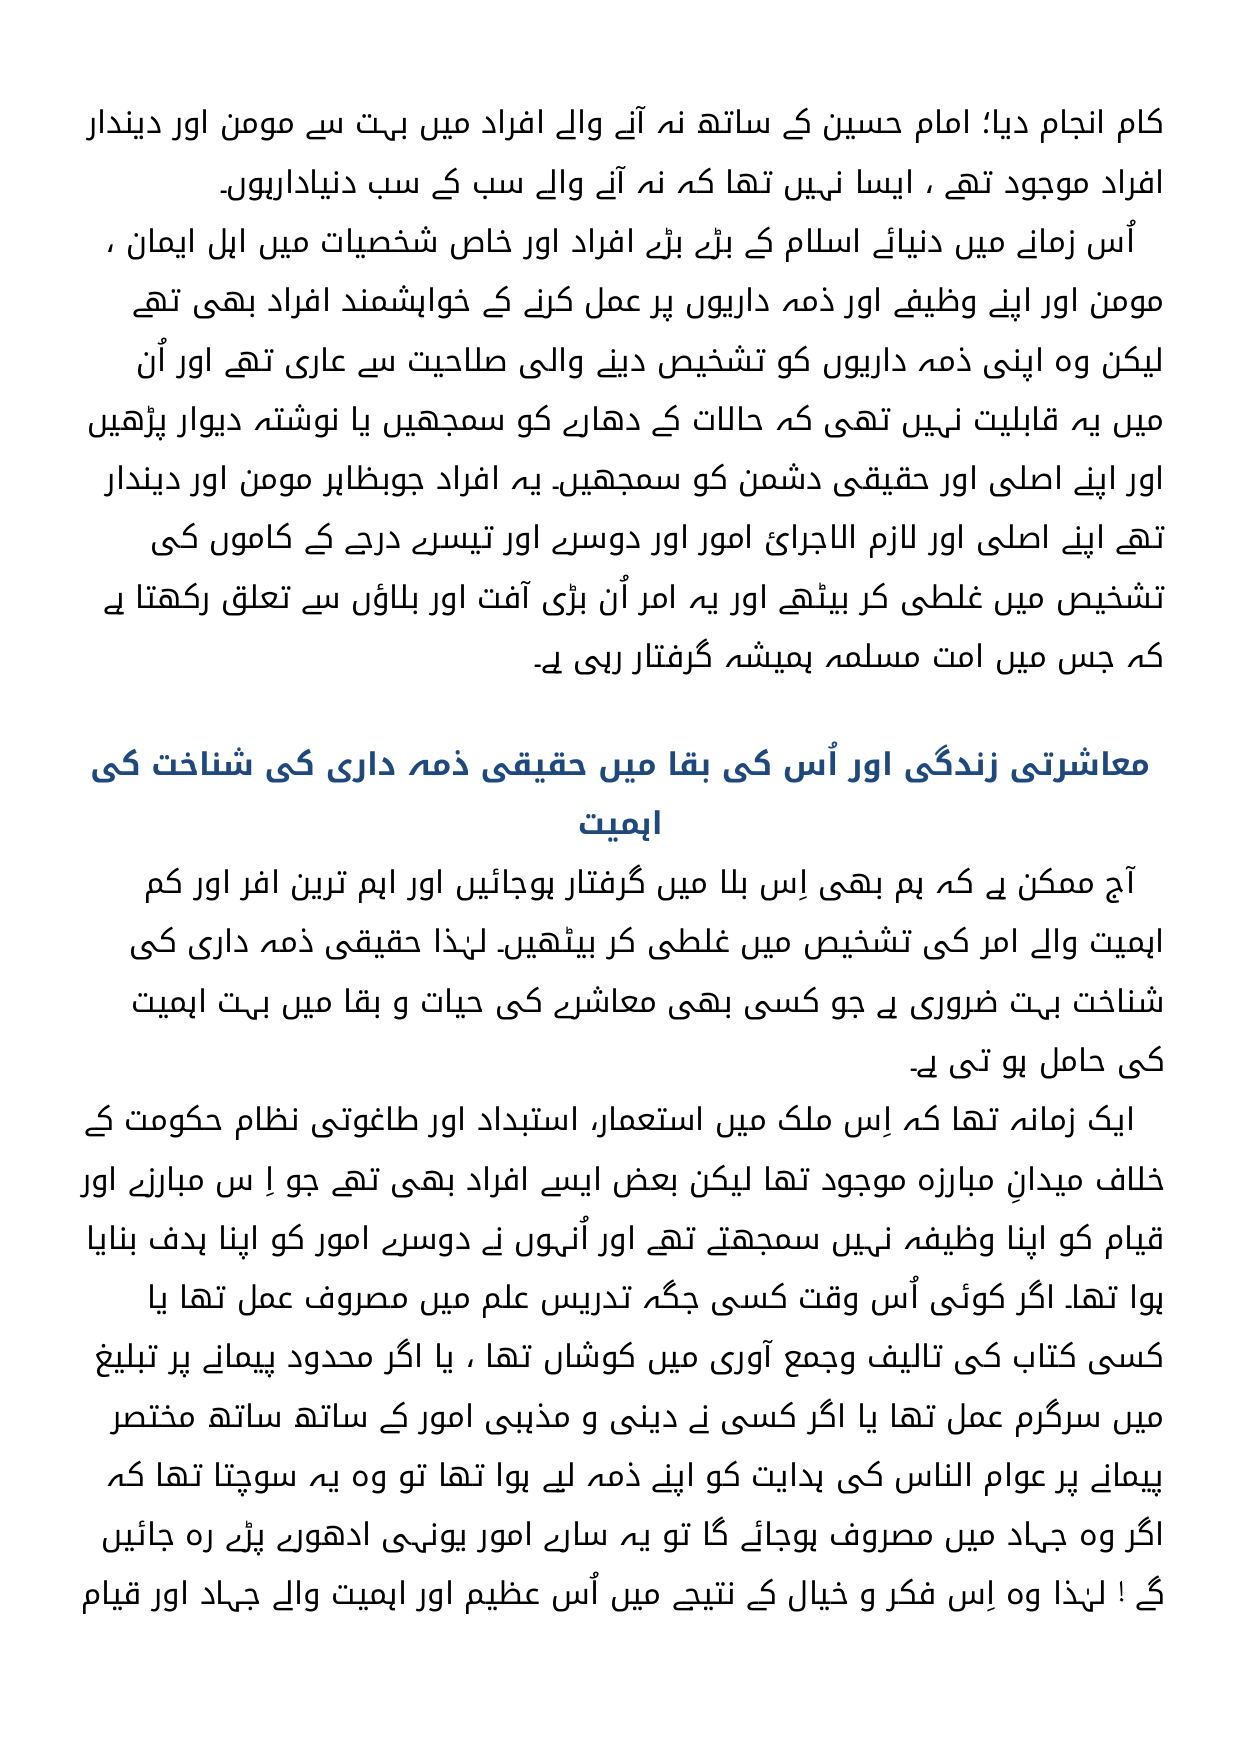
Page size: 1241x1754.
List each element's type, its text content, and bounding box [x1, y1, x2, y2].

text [75, 1091, 1165, 1624]
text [75, 94, 1165, 212]
text اُس زمانے میں دنیائے اسلام کے بڑے بڑے افراد اور خاص شخصیات میں اہل ایمان ، مومن اور اپنے وظیفے اور ذمہ داریوں پر عمل کرنے کے خواہشمند افراد بھی تھے لیکن وہ اپنی ذمہ داریوں کو تشخیص دینے والی صلاحیت سے عاری تھے اور اُن میں یہ قابلیت نہیں تھی کہ حالات کے دھارے کو سمجھیں یا نوشتہ دیوار پڑھیں اور اپنے اصلی اور حقیقی دشمن کو سمجھیں۔ یہ افراد جوبظاہر مومن اور دیندار تھے اپنے اصلی اور لازم الاجرائ امور اور دوسرے اور تیسرے درجے کے کاموں کی تشخیص میں غلطی کر بیٹھے اور یہ امر اُن بڑی آفت اور بلاؤں سے تعلق رکھتا ہے کہ جس میں امت مسلمہ ہمیشہ گرفتار رہی ہے۔ [75, 212, 1165, 686]
text آج ممکن ہے کہ ہم بھی اِس بلا میں گرفتار ہوجائیں اور اہم ترین افر اور کم اہمیت والے امر کی تشخیص میں غلطی کر بیٹھیں۔ لہٰذا حقیقی ذمہ داری کی شناخت بہت ضروری ہے جو کسی بھی معاشرے کی حیات و بقا میں بہت اہمیت کی حامل ہو تی ہے۔ [75, 853, 1165, 1091]
subtitle معاشرتی زندگی اور اُس کی بقا میں حقیقی ذمہ داری کی شناخت کی اہمیت [75, 735, 1165, 853]
